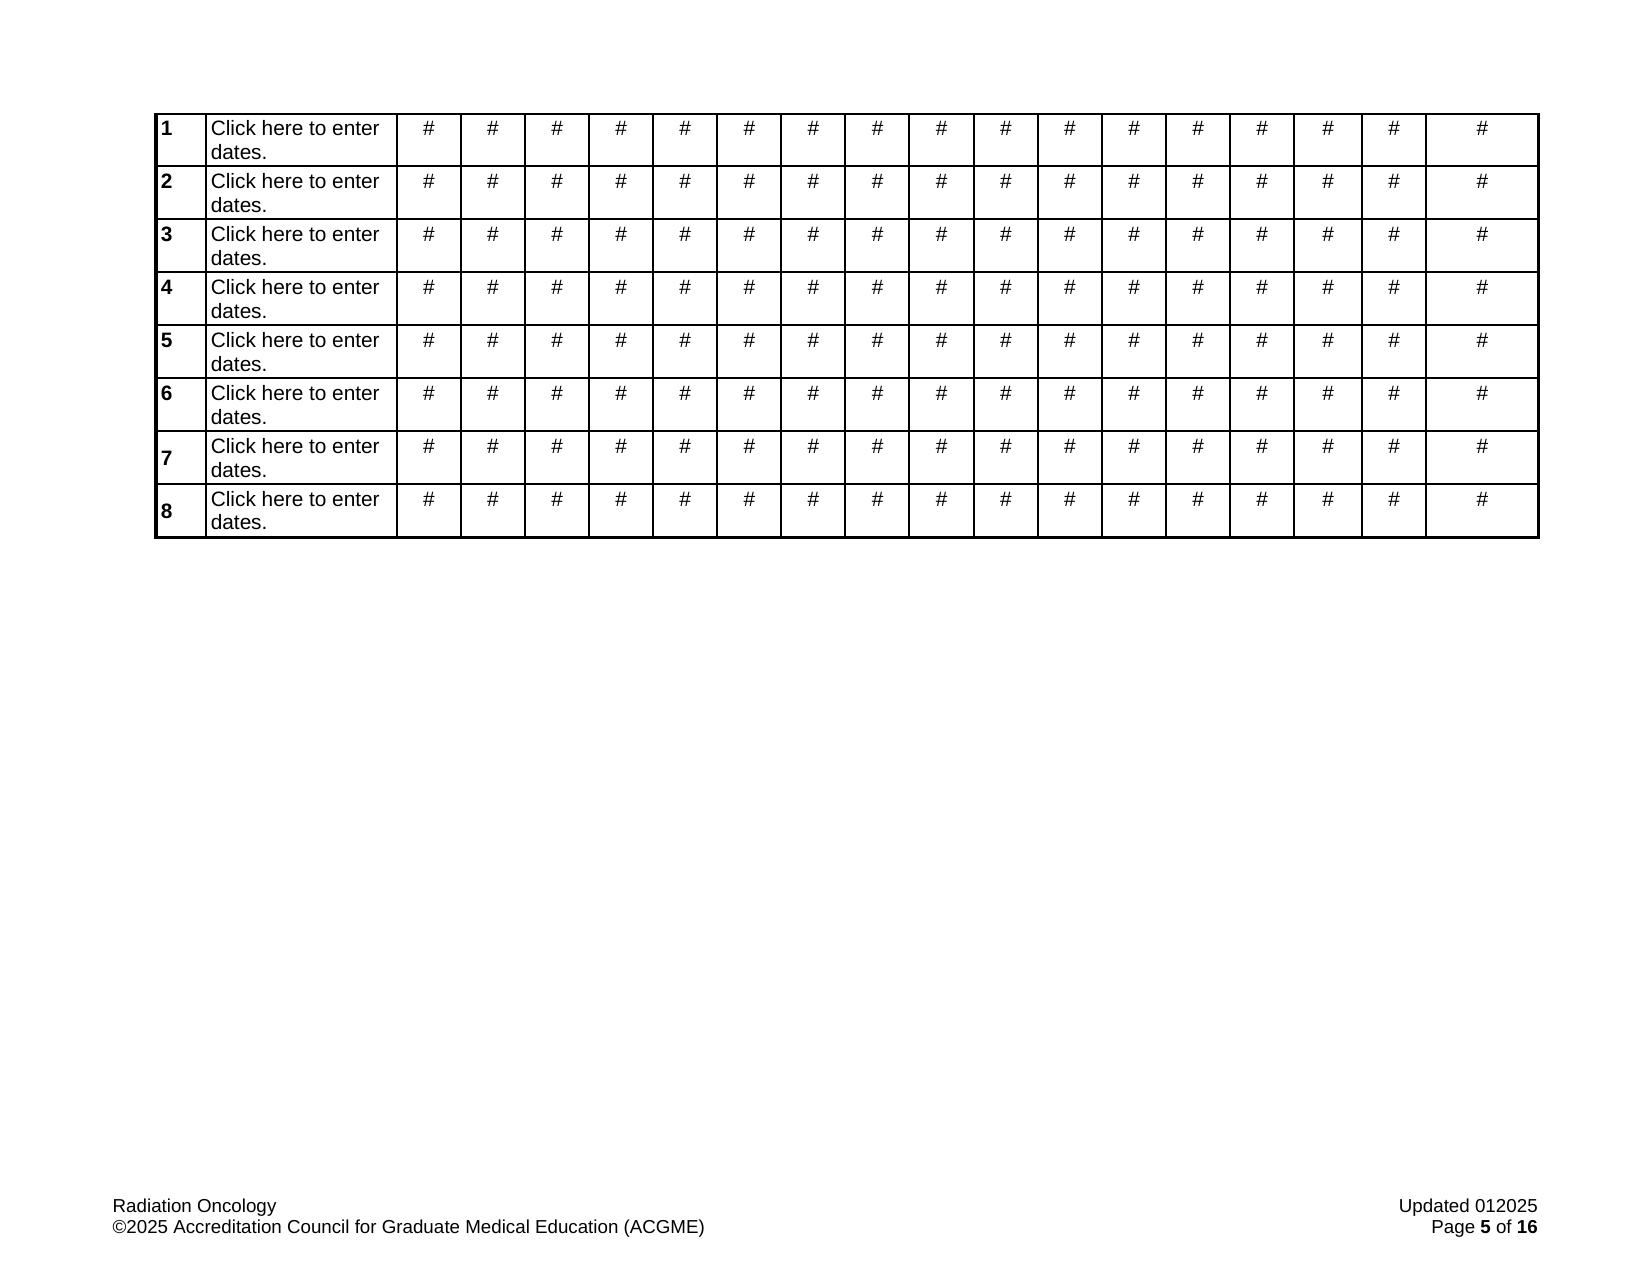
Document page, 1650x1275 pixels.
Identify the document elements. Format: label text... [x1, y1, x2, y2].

table_cell 2 [158, 167, 205, 218]
table_cell 6 [158, 379, 205, 430]
table_cell 4 [158, 273, 205, 324]
table_cell 8 [158, 485, 205, 536]
table_cell 5 [158, 326, 205, 377]
table_cell 1 [158, 115, 205, 165]
table_cell 7 [158, 432, 205, 483]
table_cell 3 [158, 220, 205, 271]
